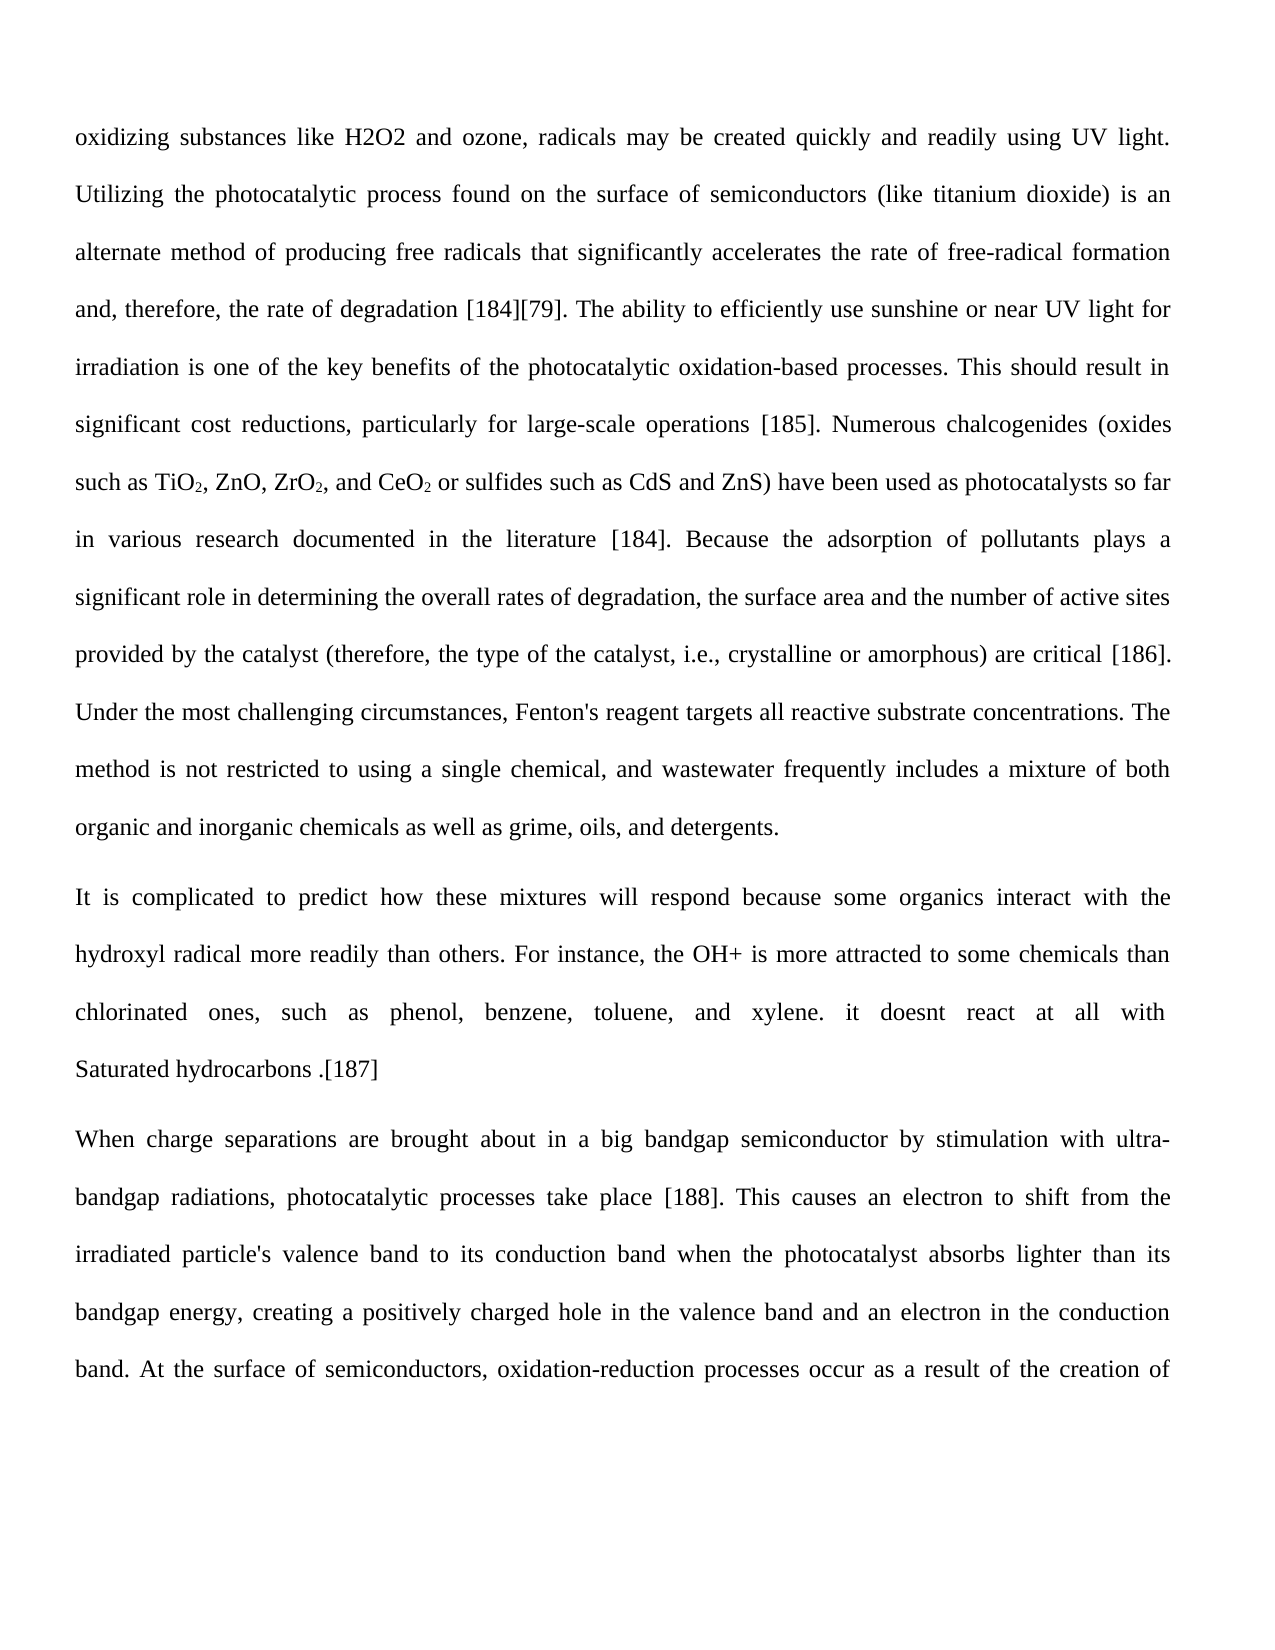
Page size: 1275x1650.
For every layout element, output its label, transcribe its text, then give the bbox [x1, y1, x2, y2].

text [75, 122, 1172, 841]
text It is complicated to predict how these mixtures will respond because some organics interact with the hydroxyl radical more readily than others. For instance, the OH+ is more attracted to some chemicals than chlorinated ones, such as phenol, benzene, toluene, and xylene. it doesnt react at all with Saturated hydrocarbons .[187] [75, 882, 1172, 1083]
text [75, 1124, 1172, 1383]
